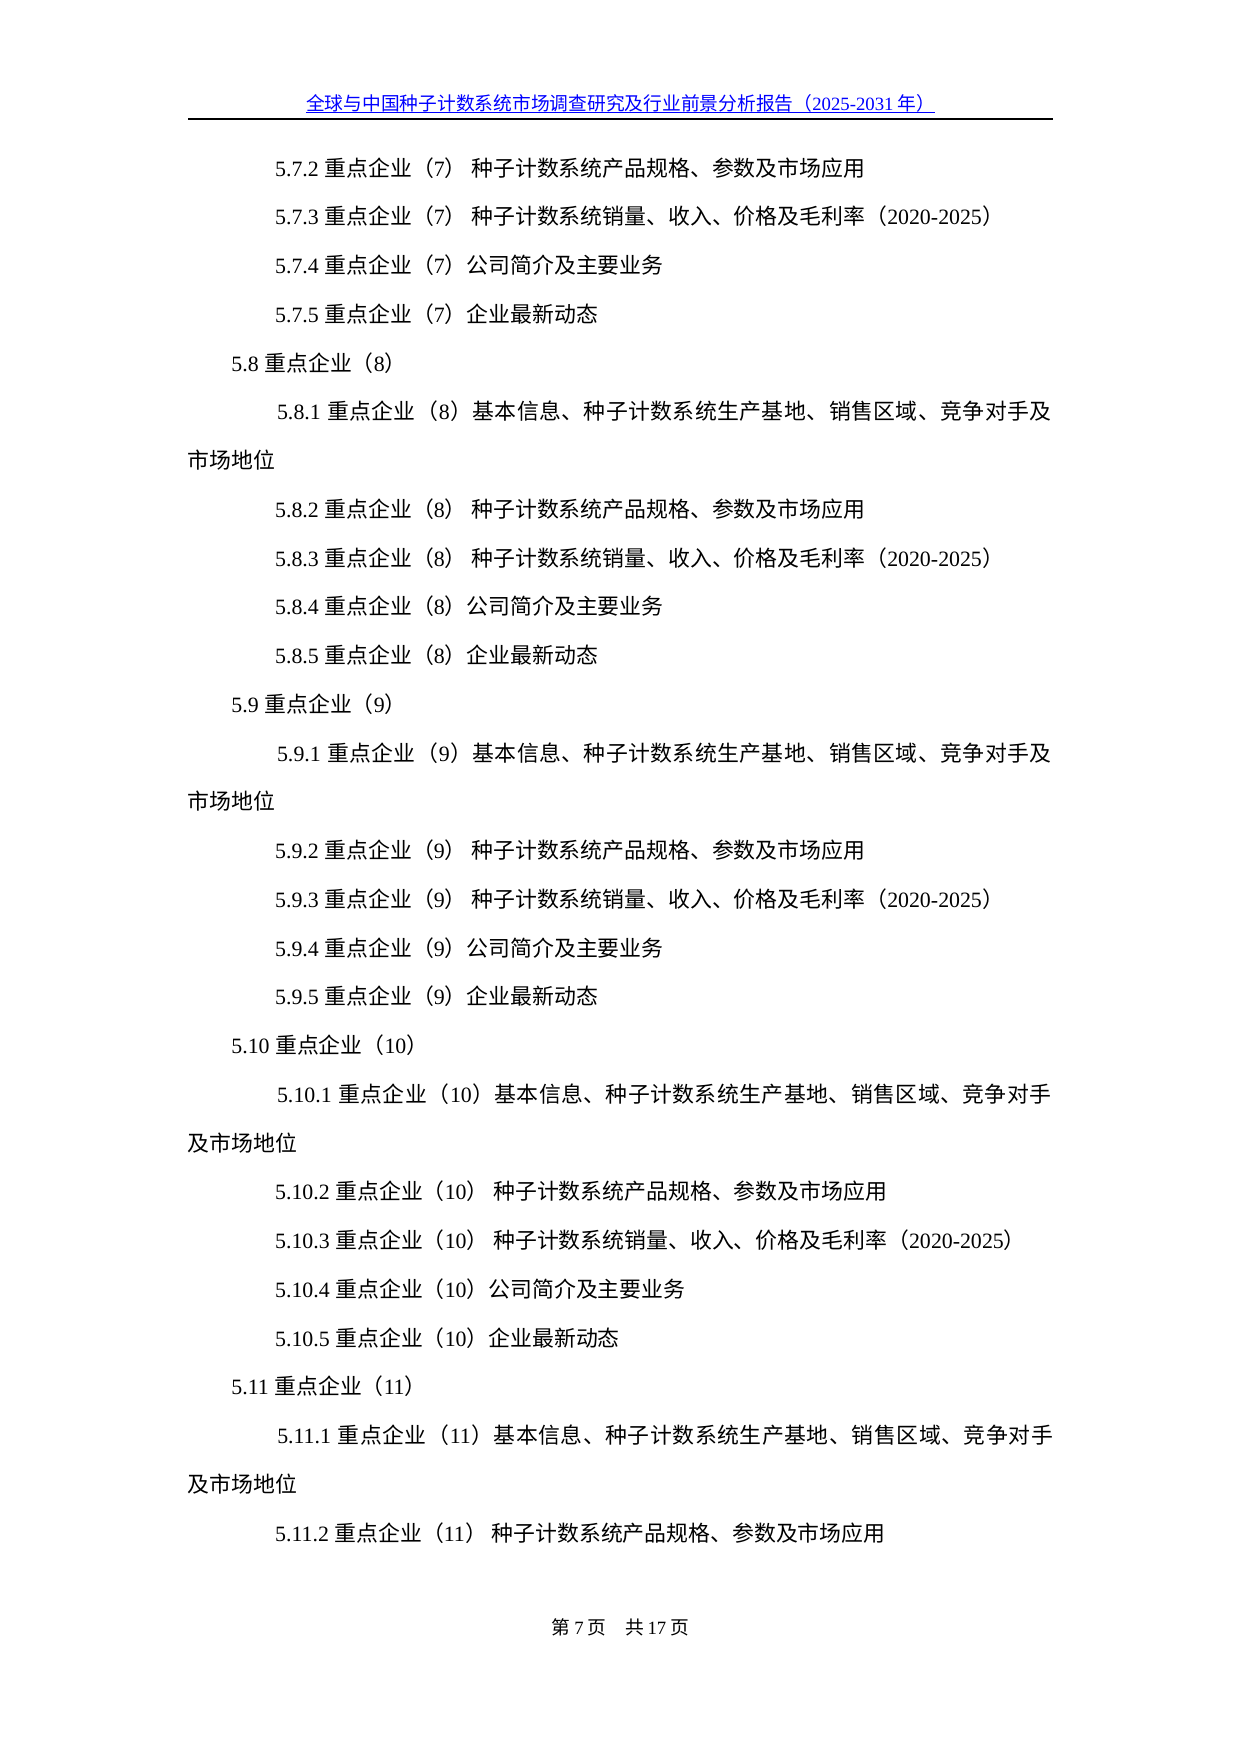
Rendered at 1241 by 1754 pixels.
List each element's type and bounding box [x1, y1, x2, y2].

text [187, 150, 1053, 1548]
